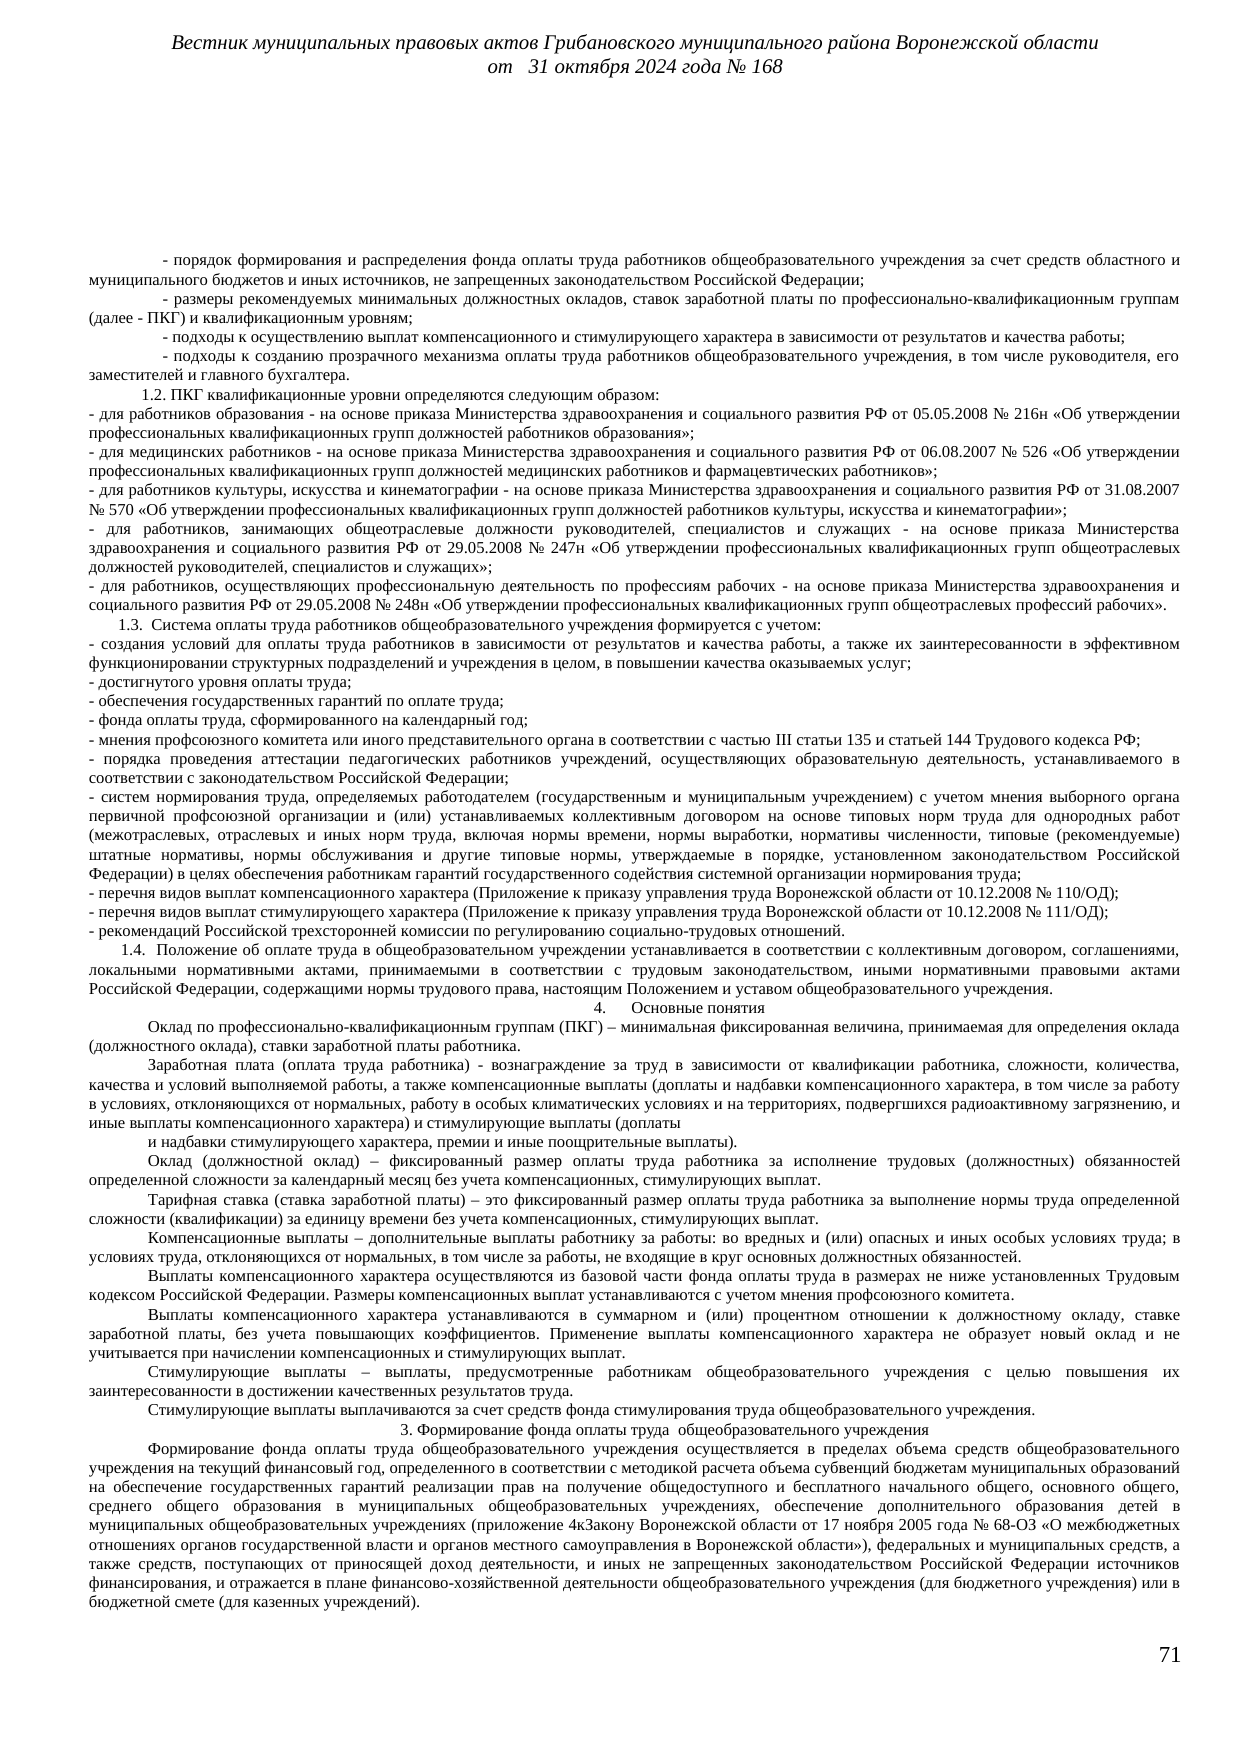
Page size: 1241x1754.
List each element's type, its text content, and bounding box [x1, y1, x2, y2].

text 1.3. Система оплаты труда работников общеобразовательного учреждения формируется с учетом: [89, 614, 1181, 633]
text - для работников, осуществляющих профессиональную деятельность по профессиям рабочих - на основе приказа Министерства здравоохранения и социального развития РФ от 29.05.2008 № 248н «Об утверждении профессиональных квалификационных групп общеотраслевых профессий рабочих». [89, 576, 1181, 614]
text и надбавки стимулирующего характера, премии и иные поощрительные выплаты). [89, 1132, 1181, 1151]
text - подходы к созданию прозрачного механизма оплаты труда работников общеобразовательного учреждения, в том числе руководителя, его заместителей и главного бухгалтера. [89, 346, 1181, 384]
text Формирование фонда оплаты труда общеобразовательного учреждения осуществляется в пределах объема средств общеобразовательного учреждения на текущий финансовый год, определенного в соответствии с методикой расчета объема субвенций бюджетам муниципальных образований на обеспечение государственных гарантий реализации прав на получение общедоступного и бесплатного начального общего, основного общего, среднего общего образования в муниципальных общеобразовательных учреждениях, обеспечение дополнительного образования детей в муниципальных общеобразовательных учреждениях (приложение 4кЗакону Воронежской области от 17 ноября 2005 года № 68-ОЗ «О межбюджетных отношениях органов государственной власти и органов местного самоуправления в Воронежской области»), федеральных и муниципальных средств, а также средств, поступающих от приносящей доход деятельности, и иных не запрещенных законодательством Российской Федерации источников финансирования, и отражается в плане финансово-хозяйственной деятельности общеобразовательного учреждения (для бюджетного учреждения) или в бюджетной смете (для казенных учреждений). [89, 1438, 1181, 1611]
text - достигнутого уровня оплаты труда; [89, 672, 1181, 691]
text Выплаты компенсационного характера осуществляются из базовой части фонда оплаты труда в размерах не ниже установленных Трудовым кодексом Российской Федерации. Размеры компенсационных выплат устанавливаются с учетом мнения профсоюзного комитета. [89, 1266, 1181, 1304]
text Стимулирующие выплаты – выплаты, предусмотренные работникам общеобразовательного учреждения с целью повышения их заинтересованности в достижении качественных результатов труда. [89, 1362, 1181, 1400]
text - мнения профсоюзного комитета или иного представительного органа в соответствии с частью III статьи 135 и статьей 144 Трудового кодекса РФ; [89, 729, 1181, 748]
text - порядок формирования и распределения фонда оплаты труда работников общеобразовательного учреждения за счет средств областного и муниципального бюджетов и иных источников, не запрещенных законодательством Российской Федерации; [89, 250, 1181, 288]
text - перечня видов выплат стимулирующего характера (Приложение к приказу управления труда Воронежской области от 10.12.2008 № 111/ОД); [89, 902, 1181, 921]
text 1.4. Положение об оплате труда в общеобразовательном учреждении устанавливается в соответствии с коллективным договором, соглашениями, локальными нормативными актами, принимаемыми в соответствии с трудовым законодательством, иными нормативными правовыми актами Российской Федерации, содержащими нормы трудового права, настоящим Положением и уставом общеобразовательного учреждения. [89, 940, 1181, 998]
text - подходы к осуществлению выплат компенсационного и стимулирующего характера в зависимости от результатов и качества работы; [89, 327, 1181, 346]
text - систем нормирования труда, определяемых работодателем (государственным и муниципальным учреждением) с учетом мнения выборного органа первичной профсоюзной организации и (или) устанавливаемых коллективным договором на основе типовых норм труда для однородных работ (межотраслевых, отраслевых и иных норм труда, включая нормы времени, нормы выработки, нормативы численности, типовые (рекомендуемые) штатные нормативы, нормы обслуживания и другие типовые нормы, утверждаемые в порядке, установленном законодательством Российской Федерации) в целях обеспечения работникам гарантий государственного содействия системной организации нормирования труда; [89, 787, 1181, 883]
text Тарифная ставка (ставка заработной платы) – это фиксированный размер оплаты труда работника за выполнение нормы труда определенной сложности (квалификации) за единицу времени без учета компенсационных, стимулирующих выплат. [89, 1189, 1181, 1228]
list Основные понятия [177, 998, 1181, 1017]
text - фонда оплаты труда, сформированного на календарный год; [89, 710, 1181, 729]
list 3. Формирование фонда оплаты труда общеобразовательного учреждения [89, 1419, 1181, 1438]
text Стимулирующие выплаты выплачиваются за счет средств фонда стимулирования труда общеобразовательного учреждения. [89, 1400, 1181, 1419]
text - для работников образования - на основе приказа Министерства здравоохранения и социального развития РФ от 05.05.2008 № 216н «Об утверждении профессиональных квалификационных групп должностей работников образования»; [89, 403, 1181, 442]
text Выплаты компенсационного характера устанавливаются в суммарном и (или) процентном отношении к должностному окладу, ставке заработной платы, без учета повышающих коэффициентов. Применение выплаты компенсационного характера не образует новый оклад и не учитывается при начислении компенсационных и стимулирующих выплат. [89, 1304, 1181, 1362]
text Заработная плата (оплата труда работника) - вознаграждение за труд в зависимости от квалификации работника, сложности, количества, качества и условий выполняемой работы, а также компенсационные выплаты (доплаты и надбавки компенсационного характера, в том числе за работу в условиях, отклоняющихся от нормальных, работу в особых климатических условиях и на территориях, подвергшихся радиоактивному загрязнению, и иные выплаты компенсационного характера) и стимулирующие выплаты (доплаты [89, 1055, 1181, 1132]
text - размеры рекомендуемых минимальных должностных окладов, ставок заработной платы по профессионально-квалификационным группам (далее - ПКГ) и квалификационным уровням; [89, 288, 1181, 327]
text - порядка проведения аттестации педагогических работников учреждений, осуществляющих образовательную деятельность, устанавливаемого в соответствии с законодательством Российской Федерации; [89, 748, 1181, 787]
text - для работников, занимающих общеотраслевые должности руководителей, специалистов и служащих - на основе приказа Министерства здравоохранения и социального развития РФ от 29.05.2008 № 247н «Об утверждении профессиональных квалификационных групп общеотраслевых должностей руководителей, специалистов и служащих»; [89, 518, 1181, 576]
text - для медицинских работников - на основе приказа Министерства здравоохранения и социального развития РФ от 06.08.2007 № 526 «Об утверждении профессиональных квалификационных групп должностей медицинских работников и фармацевтических работников»; [89, 442, 1181, 480]
text - обеспечения государственных гарантий по оплате труда; [89, 691, 1181, 710]
text - создания условий для оплаты труда работников в зависимости от результатов и качества работы, а также их заинтересованности в эффективном функционировании структурных подразделений и учреждения в целом, в повышении качества оказываемых услуг; [89, 633, 1181, 672]
text - перечня видов выплат компенсационного характера (Приложение к приказу управления труда Воронежской области от 10.12.2008 № 110/ОД); [89, 883, 1181, 902]
text - для работников культуры, искусства и кинематографии - на основе приказа Министерства здравоохранения и социального развития РФ от 31.08.2007 № 570 «Об утверждении профессиональных квалификационных групп должностей работников культуры, искусства и кинематографии»; [89, 480, 1181, 518]
text Оклад (должностной оклад) – фиксированный размер оплаты труда работника за исполнение трудовых (должностных) обязанностей определенной сложности за календарный месяц без учета компенсационных, стимулирующих выплат. [89, 1151, 1181, 1189]
text 1.2. ПКГ квалификационные уровни определяются следующим образом: [141, 384, 1181, 403]
text Оклад по профессионально-квалификационным группам (ПКГ) – минимальная фиксированная величина, принимаемая для определения оклада (должностного оклада), ставки заработной платы работника. [89, 1017, 1181, 1055]
text Компенсационные выплаты – дополнительные выплаты работнику за работы: во вредных и (или) опасных и иных особых условиях труда; в условиях труда, отклоняющихся от нормальных, в том числе за работы, не входящие в круг основных должностных обязанностей. [89, 1228, 1181, 1266]
text - рекомендаций Российской трехсторонней комиссии по регулированию социально-трудовых отношений. [89, 921, 1181, 940]
